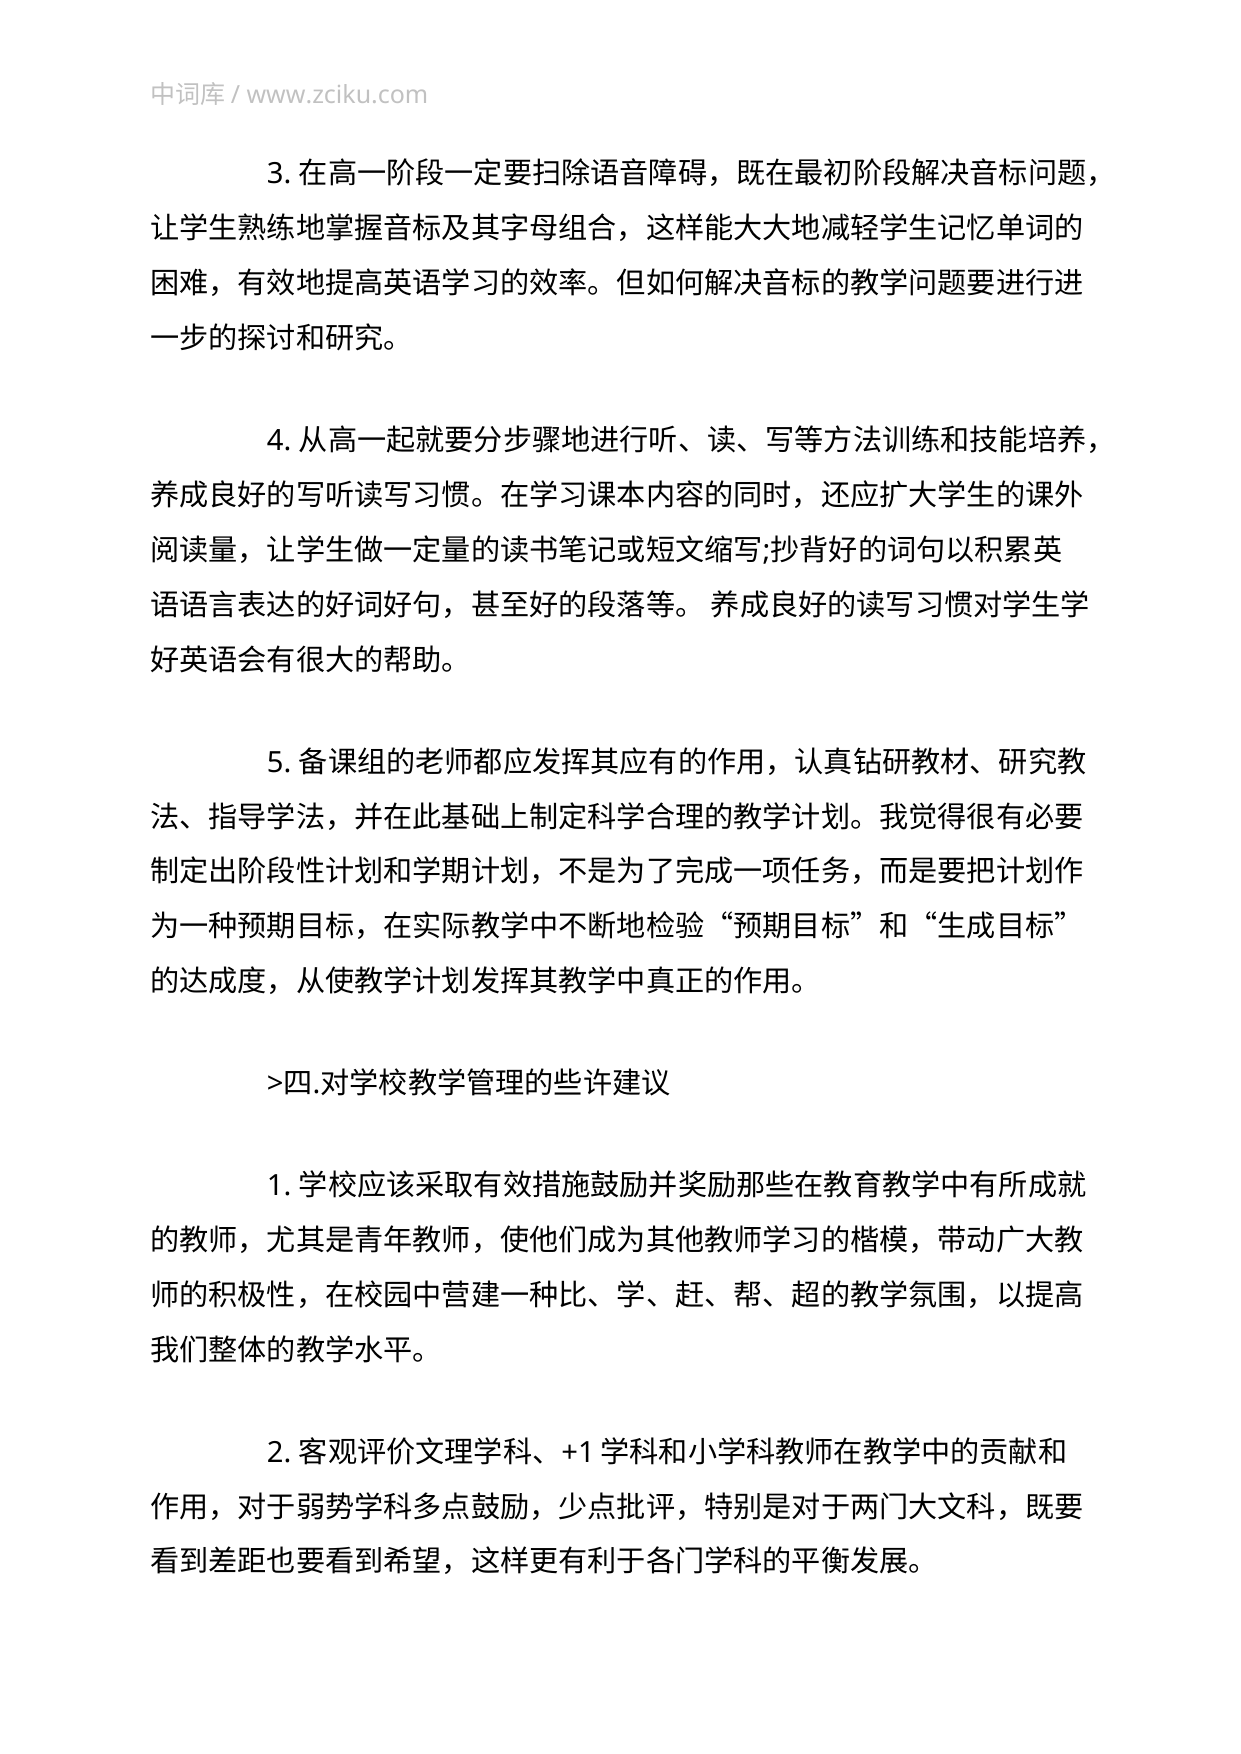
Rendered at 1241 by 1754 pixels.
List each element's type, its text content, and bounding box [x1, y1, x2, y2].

text 2. 客观评价文理学科、+1学科和小学科教师在教学中的贡献和作用，对于弱势学科多点鼓励，少点批评，特别是对于两门大文科，既要看到差距也要看到希望，这样更有利于各门学科的平衡发展。 [150, 1428, 1090, 1580]
text 5. 备课组的老师都应发挥其应有的作用，认真钻研教材、研究教法、指导学法，并在此基础上制定科学合理的教学计划。我觉得很有必要制定出阶段性计划和学期计划，不是为了完成一项任务，而是要把计划作为一种预期目标，在实际教学中不断地检验“预期目标”和“生成目标”的达成度，从使教学计划发挥其教学中真正的作用。 [150, 738, 1090, 1000]
text 1. 学校应该采取有效措施鼓励并奖励那些在教育教学中有所成就的教师，尤其是青年教师，使他们成为其他教师学习的楷模，带动广大教师的积极性，在校园中营建一种比、学、赶、帮、超的教学氛围，以提高我们整体的教学水平。 [150, 1162, 1090, 1369]
text 4. 从高一起就要分步骤地进行听、读、写等方法训练和技能培养，养成良好的写听读写习惯。在学习课本内容的同时，还应扩大学生的课外阅读量，让学生做一定量的读书笔记或短文缩写;抄背好的词句以积累英语语言表达的好词好句，甚至好的段落等。 养成良好的读写习惯对学生学好英语会有很大的帮助。 [150, 417, 1090, 679]
text 3. 在高一阶段一定要扫除语音障碍，既在最初阶段解决音标问题，让学生熟练地掌握音标及其字母组合，这样能大大地减轻学生记忆单词的困难，有效地提高英语学习的效率。但如何解决音标的教学问题要进行进一步的探讨和研究。 [150, 150, 1090, 357]
text >四.对学校教学管理的些许建议 [150, 1059, 1090, 1102]
